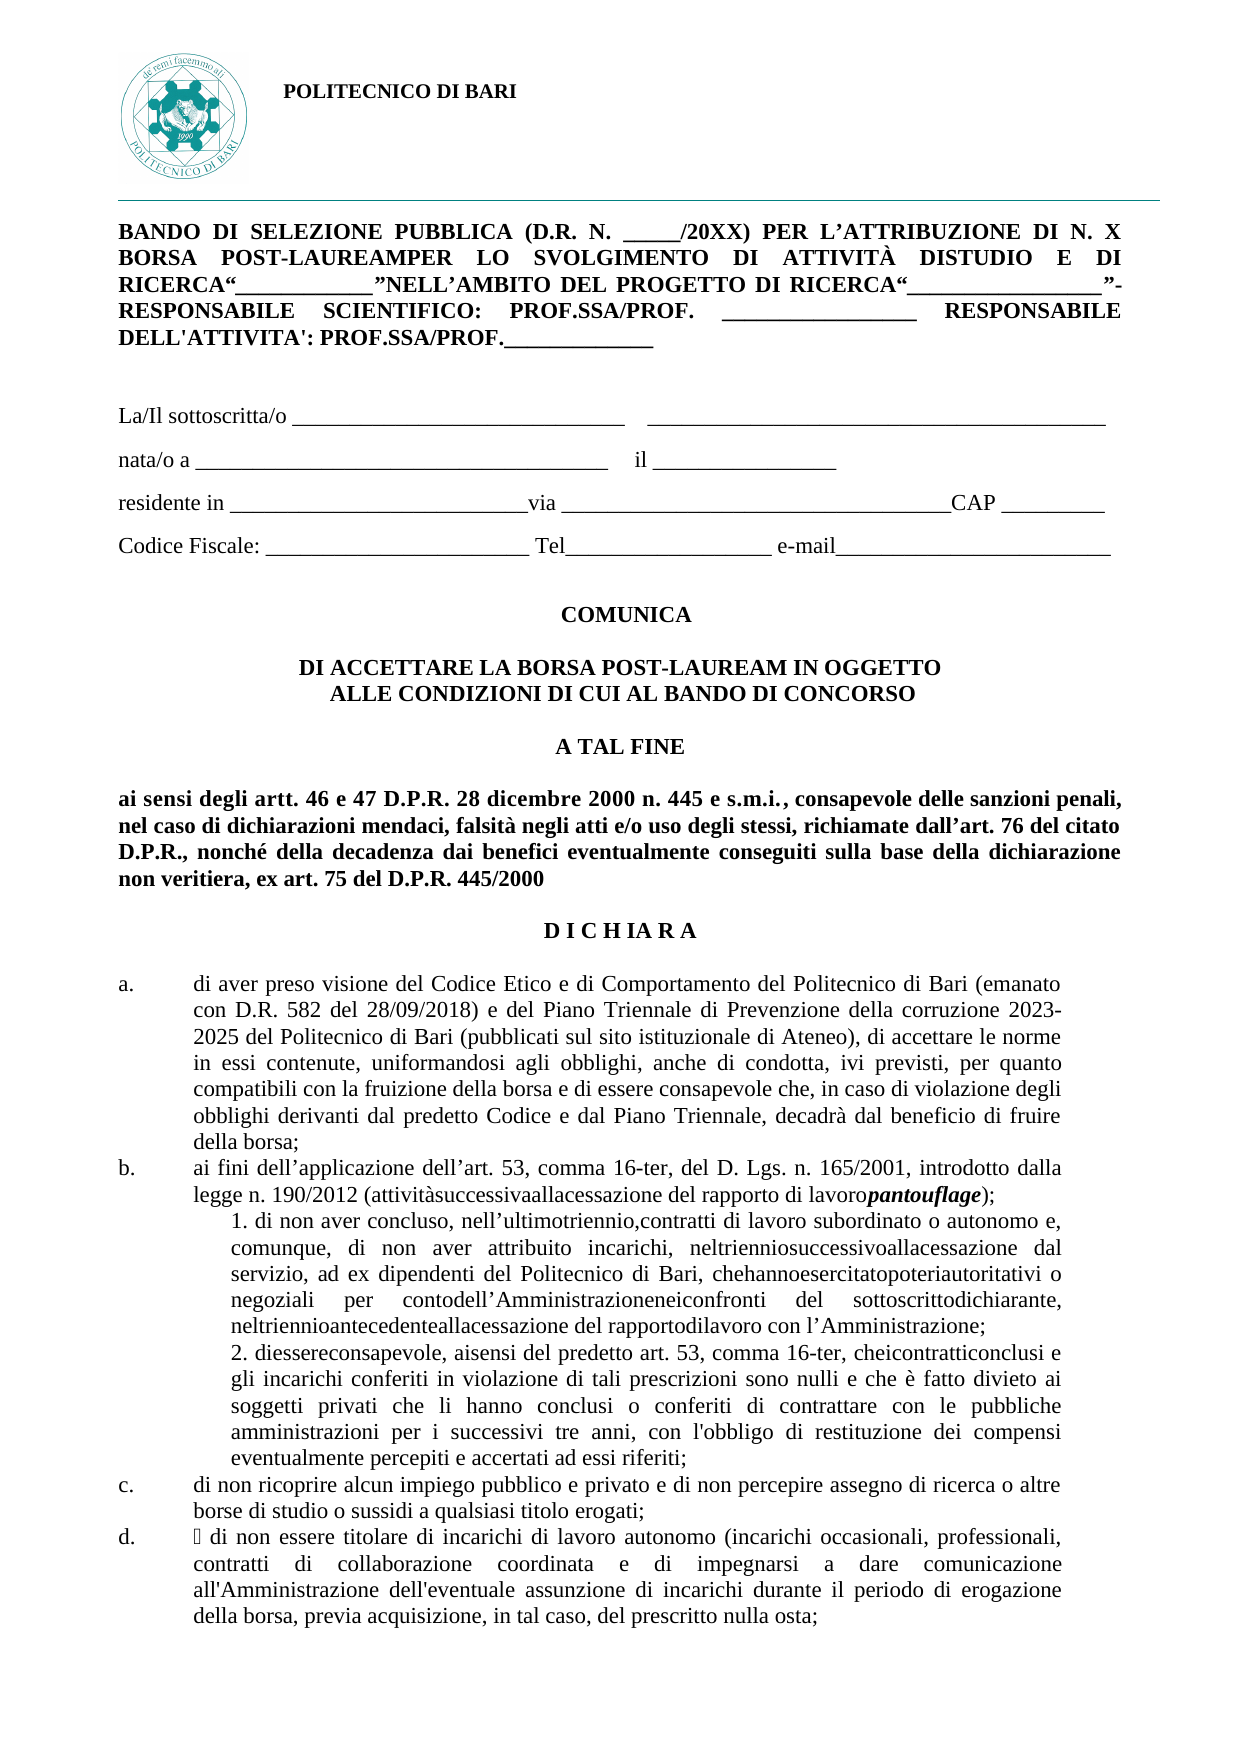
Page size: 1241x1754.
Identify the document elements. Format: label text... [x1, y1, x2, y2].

text ai sensi degli artt. 46 e 47 D.P.R. 28 dicembre 2000 n. 445 e s.m.i., consapevole delle sanzioni penali, nel caso di dichiarazioni mendaci, falsità negli atti e/o uso degli stessi, richiamate dall’art. 76 del citato D.P.R., nonché della decadenza dai benefici eventualmente conseguiti sulla base della dichiarazione non veritiera, ex art. 75 del D.P.R. 445/2000 [118, 786, 1122, 891]
list di non essere titolare di incarichi di lavoro autonomo (incarichi occasionali, professionali, contratti di collaborazione coordinata e di impegnarsi a dare comunicazione all'Amministrazione dell'eventuale assunzione di incarichi durante il periodo di erogazione della borsa, previa acquisizione, in tal caso, del prescritto nulla osta; [118, 1523, 1063, 1629]
text 1. di non aver concluso, nell’ultimotriennio,contratti di lavoro subordinato o autonomo e, comunque, di non aver attribuito incarichi, neltrienniosuccessivoallacessazione dal servizio, ad ex dipendenti del Politecnico di Bari, chehannoesercitatopoteriautoritativi o negoziali per contodell’Amministrazioneneiconfronti del sottoscrittodichiarante, neltriennioantecedenteallacessazione del rapportodilavoro con l’Amministrazione; [231, 1207, 1063, 1339]
text D I C H IA R A [118, 917, 1122, 944]
text ALLE CONDIZIONI DI CUI AL BANDO DI CONCORSO [118, 680, 1122, 706]
text residente in __________________________via __________________________________CAP _________ [118, 489, 1122, 515]
list 2. diessereconsapevole, aisensi del predetto art. 53, comma 16-ter, cheicontratticonclusi e gli incarichi conferiti in violazione di tali prescrizioni sono nulli e che è fatto divieto ai soggetti privati che li hanno conclusi o conferiti di contrattare con le pubbliche amministrazioni per i successivi tre anni, con l'obbligo di restituzione dei compensi eventualmente percepiti e accertati ad essi riferiti; [231, 1339, 1063, 1471]
text nata/o a ____________________________________ il ________________ [118, 446, 1122, 472]
list di non ricoprire alcun impiego pubblico e privato e di non percepire assegno di ricerca o altre borse di studio o sussidi a qualsiasi titolo erogati; [118, 1471, 1063, 1523]
list ai fini dell’applicazione dell’art. 53, comma 16-ter, del D. Lgs. n. 165/2001, introdotto dalla legge n. 190/2012 (attivitàsuccessivaallacessazione del rapporto di lavoropantouflage); [118, 1154, 1063, 1207]
text La/Il sottoscritta/o _____________________________ ________________________________________ [118, 403, 1122, 429]
picture [118, 52, 250, 184]
text COMUNICA [487, 601, 1122, 627]
text Codice Fiscale: _______________________ Tel__________________ e-mail________________________ [118, 532, 1122, 558]
text DI ACCETTARE LA BORSA POST-LAUREAM IN OGGETTO [118, 654, 1122, 680]
text A TAL FINE [118, 733, 1122, 759]
text BANDO DI SELEZIONE PUBBLICA (D.R. N. _____/20XX) PER L’ATTRIBUZIONE DI N. X BORSA POST-LAUREAMPER LO SVOLGIMENTO DI ATTIVITÀ DISTUDIO E DI RICERCA“____________”NELL’AMBITO DEL PROGETTO DI RICERCA“_________________”-RESPONSABILE SCIENTIFICO: PROF.SSA/PROF. _________________ RESPONSABILE DELL'ATTIVITA': PROF.SSA/PROF._____________ [118, 218, 1122, 350]
list di aver preso visione del Codice Etico e di Comportamento del Politecnico di Bari (emanato con D.R. 582 del 28/09/2018) e del Piano Triennale di Prevenzione della corruzione 2023-2025 del Politecnico di Bari (pubblicati sul sito istituzionale di Ateneo), di accettare le norme in essi contenute, uniformandosi agli obblighi, anche di condotta, ivi previsti, per quanto compatibili con la fruizione della borsa e di essere consapevole che, in caso di violazione degli obblighi derivanti dal predetto Codice e dal Piano Triennale, decadrà dal beneficio di fruire della borsa; [118, 970, 1063, 1154]
